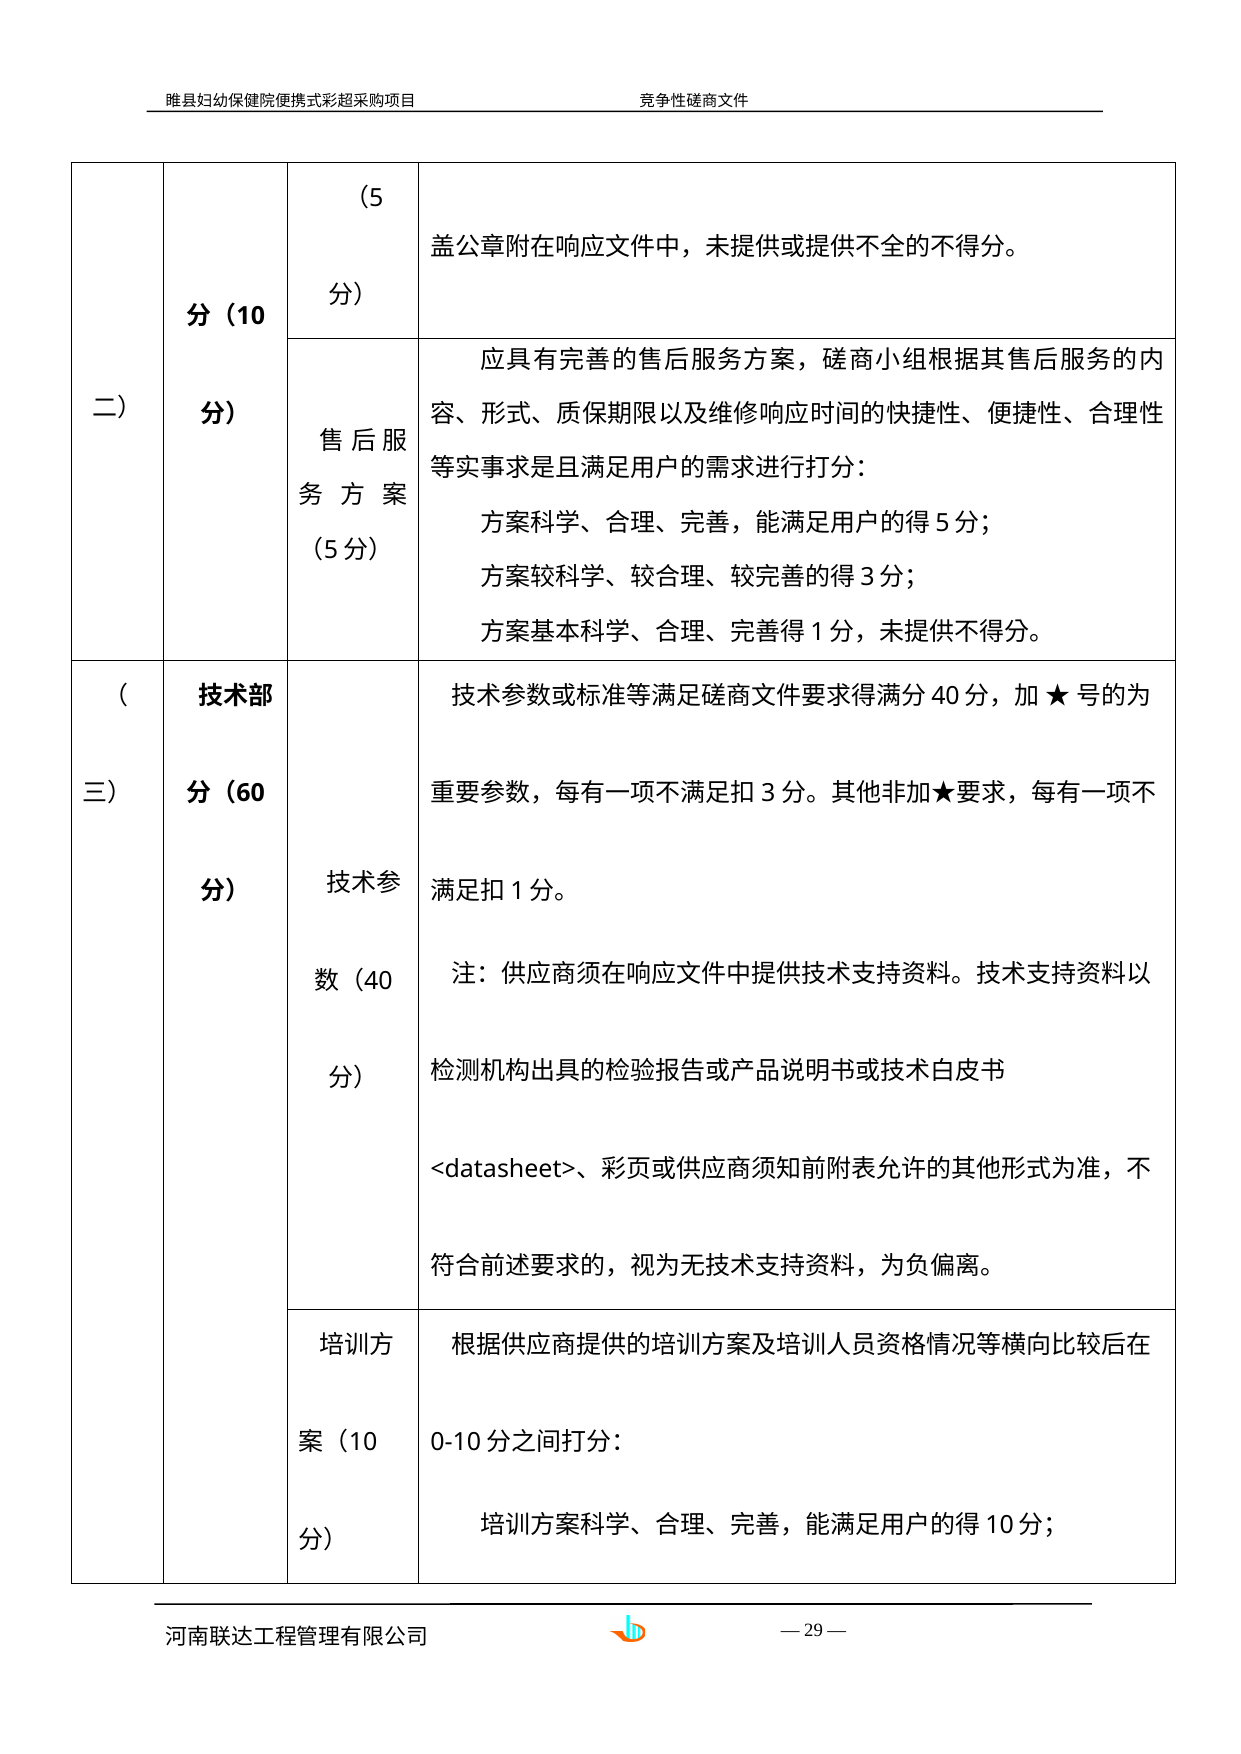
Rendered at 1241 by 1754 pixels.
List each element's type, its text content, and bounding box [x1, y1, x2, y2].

table_cell 技术部分（60分） [164, 661, 287, 1582]
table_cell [419, 1310, 1175, 1582]
table_cell 业绩 （5分） [288, 163, 418, 338]
table_cell （三） [72, 661, 163, 1582]
table_cell 技术参数（40分） [288, 661, 418, 1309]
picture [609, 1615, 646, 1642]
table_cell 技术参数或标准等满足磋商文件要求得满分40分，加 ★ 号的为重要参数，每有一项不满足扣 3 分。其他非加★要求，每有一项不满足扣1分。 注：供应商须在响应文件中提供技术支持资料。技术支持资料以检测机构出具的检验报告或产品说明书或技术白皮书<datasheet>、彩页或供应商须知前附表允许的其他形式为准，不符合前述要求的，视为无技术支持资料，为负偏离。 [419, 661, 1175, 1309]
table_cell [419, 163, 1175, 338]
table_cell 培训方案（10分） [288, 1310, 418, 1582]
table_cell （二） [72, 163, 163, 660]
table_cell 商务部分（10分） [164, 163, 287, 660]
table_cell 售后服务方案（5分） [288, 339, 418, 660]
table_cell 应具有完善的售后服务方案，磋商小组根据其售后服务的内容、形式、质保期限以及维修响应时间的快捷性、便捷性、合理性等实事求是且满足用户的需求进行打分： 方案科学、合理、完善，能满足用户的得5分； 方案较科学、较合理、较完善的得3分； 方案基本科学、合理、完善得1分，未提供不得分。 [419, 339, 1175, 660]
